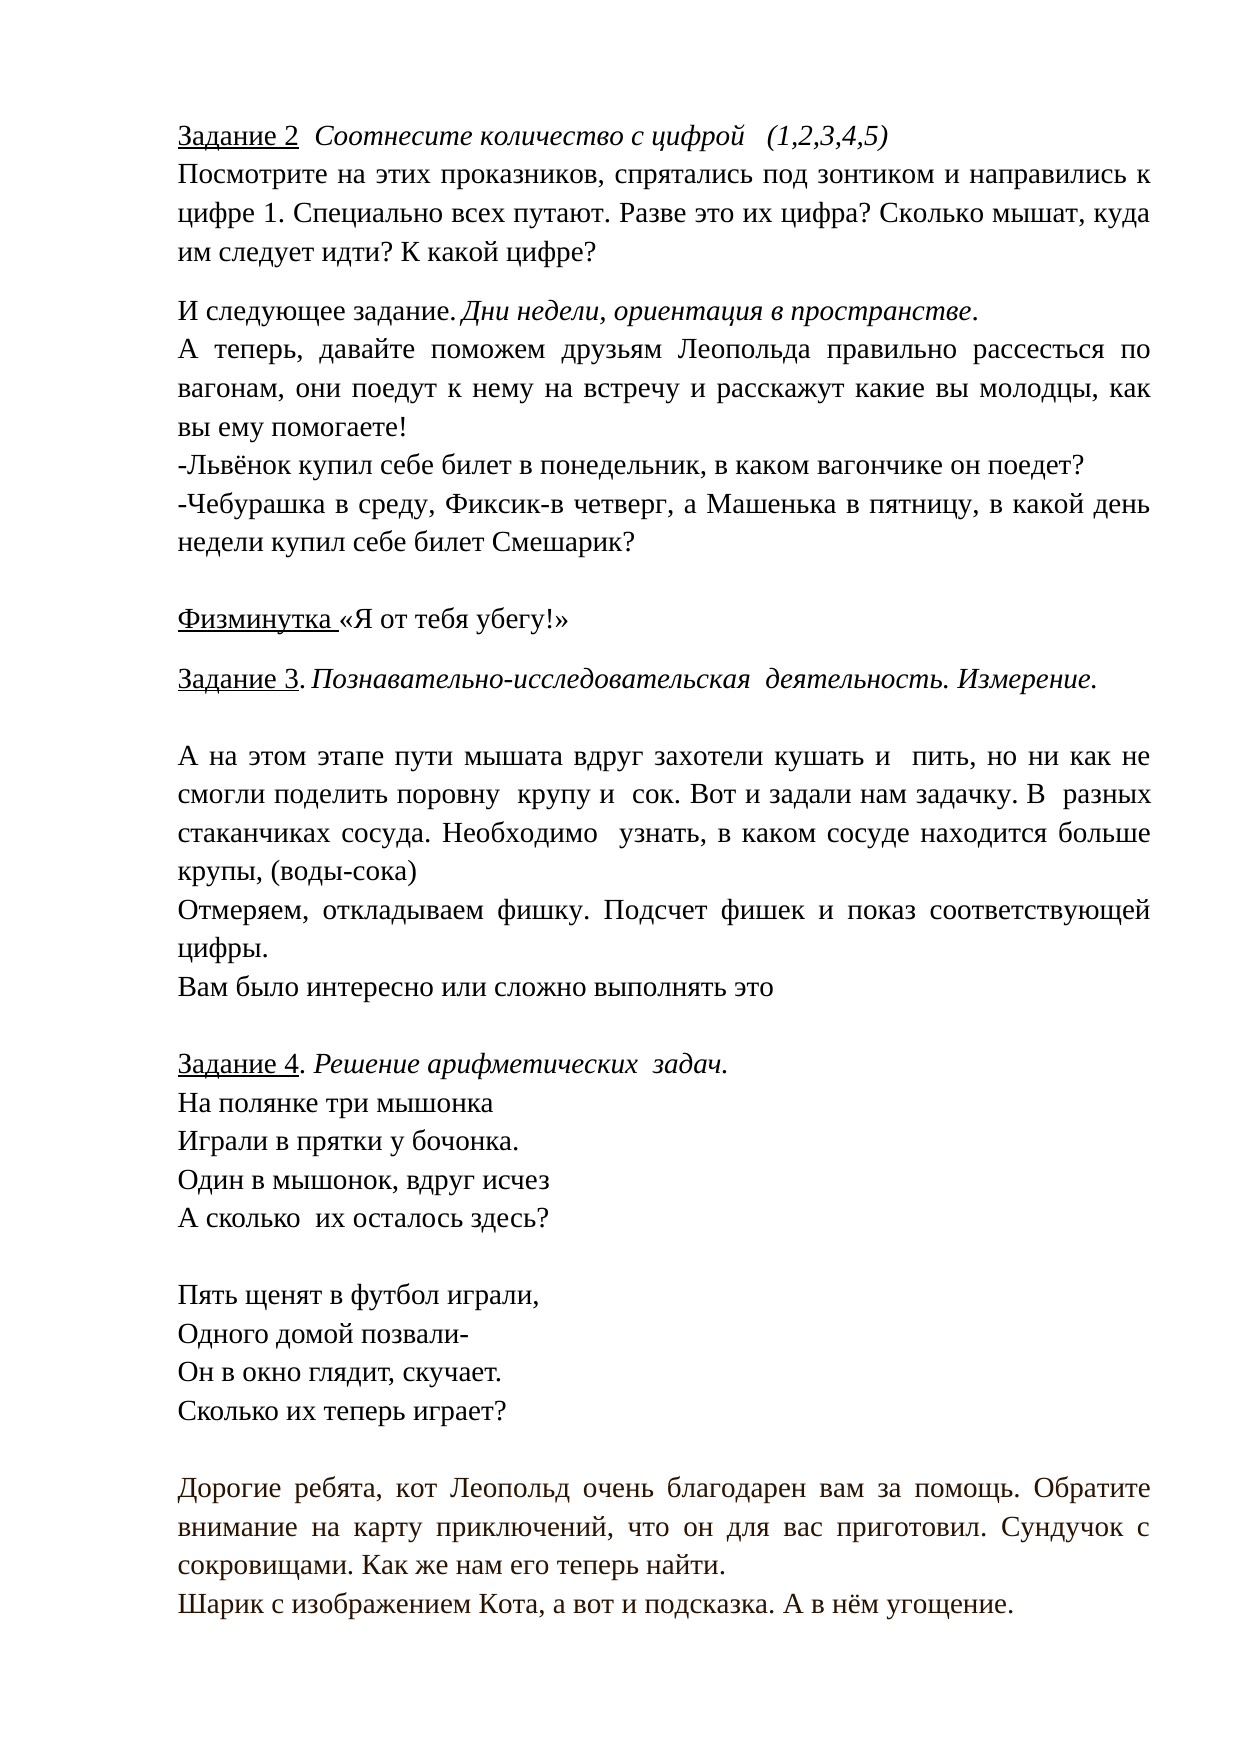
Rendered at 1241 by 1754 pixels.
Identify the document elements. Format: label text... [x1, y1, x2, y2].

text -Чебурашка в среду, Фиксик-в четверг, а Машенька в пятницу, в какой день недели купил себе билет Смешарик? [177, 486, 1152, 558]
text Дорогие ребята, кот Леопольд очень благодарен вам за помощь. Обратите внимание на карту приключений, что он для вас приготовил. Сундучок с сокровищами. Как же нам его теперь найти. [177, 1470, 1152, 1581]
text Сколько их теперь играет? [177, 1393, 1152, 1427]
text Задание 2 Соотнесите количество с цифрой (1,2,3,4,5) [177, 118, 1152, 152]
text А на этом этапе пути мышата вдруг захотели кушать и пить, но ни как не смогли поделить поровну крупу и сок. Вот и задали нам задачку. В разных стаканчиках сосуда. Необходимо узнать, в каком сосуде находится больше крупы, (воды-сока) [177, 738, 1152, 887]
text Шарик с изображением Кота, а вот и подсказка. А в нём угощение. [177, 1586, 1152, 1619]
text Пять щенят в футбол играли, [177, 1277, 1152, 1311]
text А сколько их осталось здесь? [177, 1200, 1152, 1234]
text Один в мышонок, вдруг исчез [177, 1162, 1152, 1195]
text -Львёнок купил себе билет в понедельник, в каком вагончике он поедет? [177, 447, 1152, 481]
text Посмотрите на этих проказников, спрятались под зонтиком и направились к цифре 1. Специально всех путают. Разве это их цифра? Сколько мышат, куда им следует идти? К какой цифре? [177, 157, 1152, 267]
text Задание 4. Решение арифметических задач. [177, 1046, 1152, 1080]
text И следующее задание. Дни недели, ориентация в пространстве. [177, 293, 1152, 327]
text А теперь, давайте поможем друзьям Леопольда правильно рассесться по вагонам, они поедут к нему на встречу и расскажут какие вы молодцы, как вы ему помогаете! [177, 332, 1152, 442]
text Отмеряем, откладываем фишку. Подсчет фишек и показ соответствующей цифры. [177, 892, 1152, 964]
text Он в окно глядит, скучает. [177, 1354, 1152, 1388]
text Физминутка «Я от тебя убегу!» [177, 601, 1152, 635]
text Вам было интересно или сложно выполнять это [177, 969, 1152, 1003]
text Одного домой позвали- [177, 1316, 1152, 1349]
text Играли в прятки у бочонка. [177, 1123, 1152, 1157]
text Задание 3. Познавательно-исследовательская деятельность. Измерение. [177, 661, 1152, 694]
text На полянке три мышонка [177, 1085, 1152, 1118]
